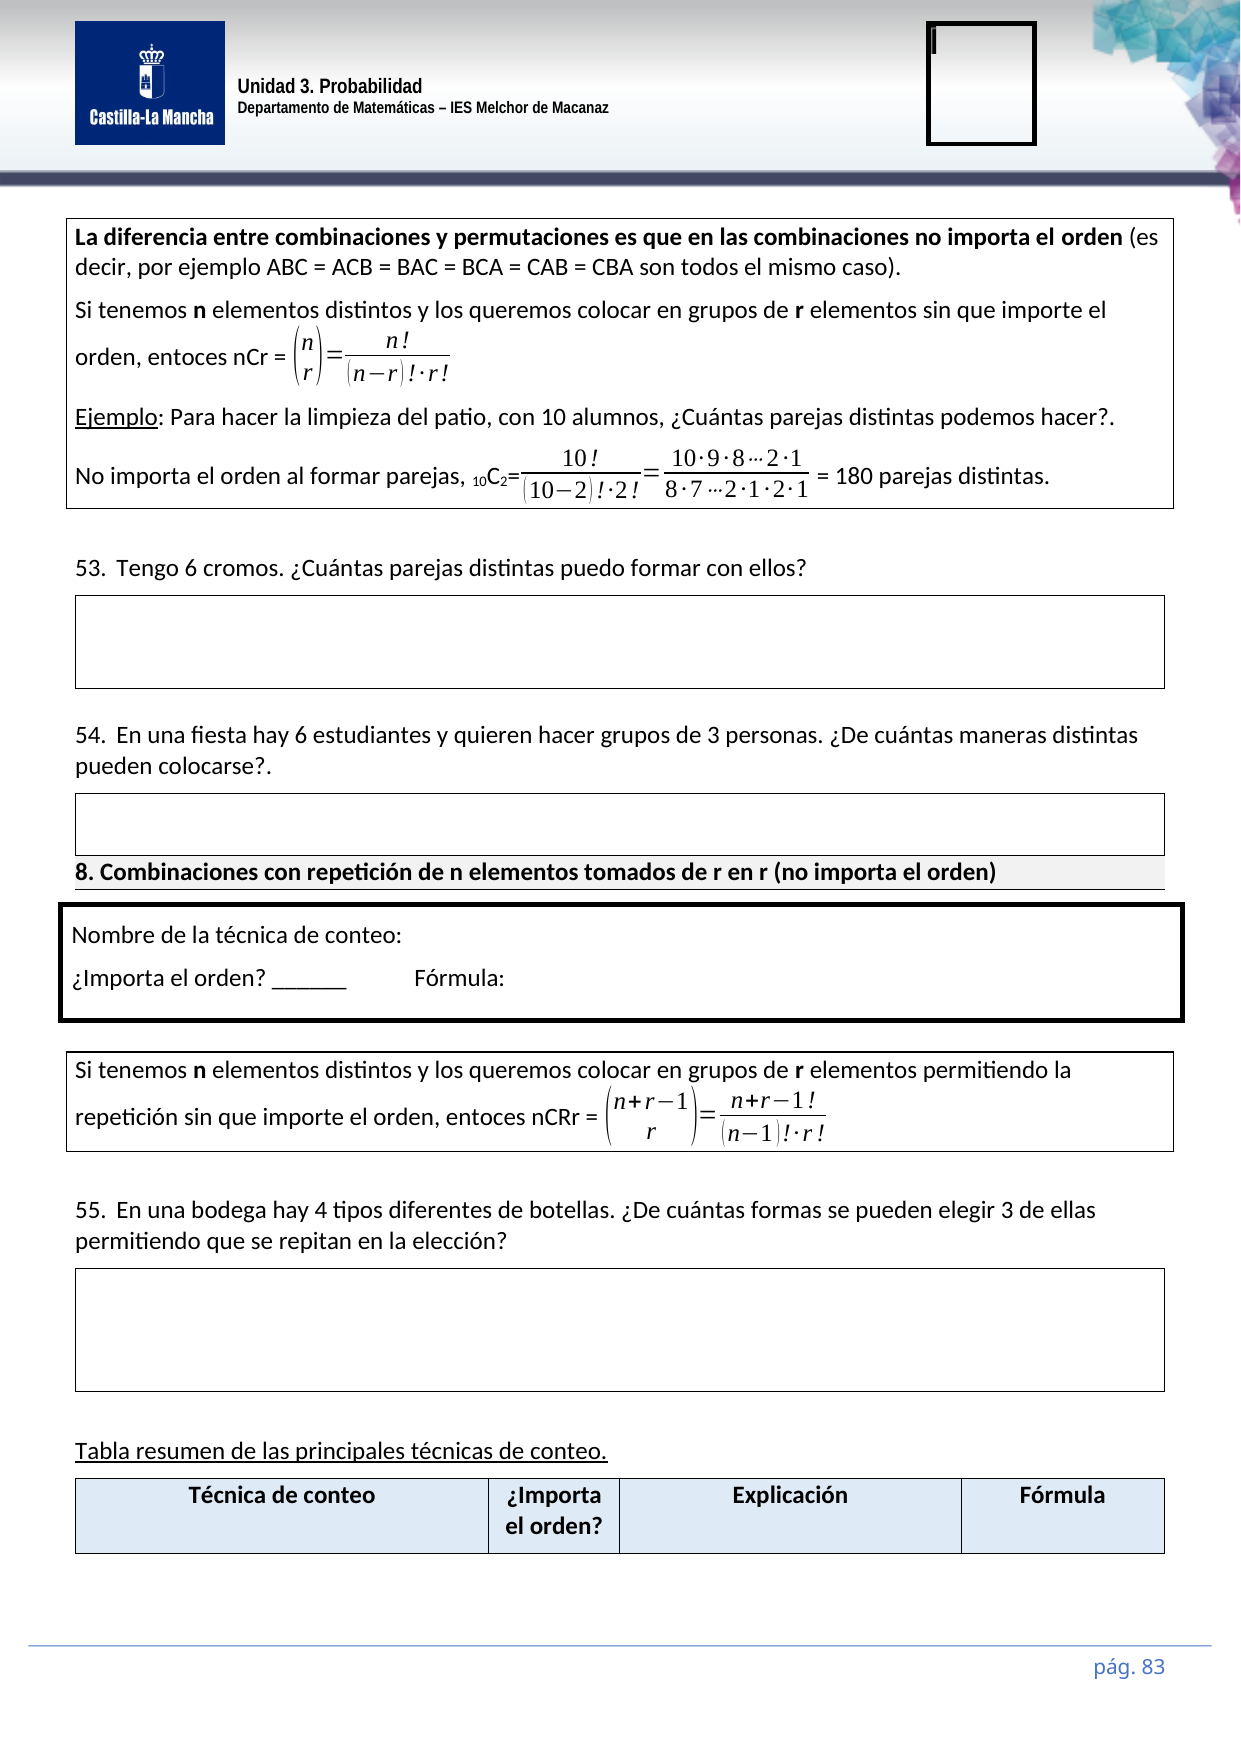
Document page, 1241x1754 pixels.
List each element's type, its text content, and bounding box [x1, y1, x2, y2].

list Tengo 6 cromos. ¿Cuántas parejas distintas puedo formar con ellos? [75, 552, 1165, 583]
text Ejemplo: Para hacer la limpieza del patio, con 10 alumnos, ¿Cuántas parejas distintas podemos hacer?. [67, 398, 1173, 432]
text Si tenemos n elementos distintos y los queremos colocar en grupos de r elementos permitiendo la repetición sin que importe el orden, entoces nCRr = [67, 1053, 1173, 1151]
list En una fiesta hay 6 estudiantes y quieren hacer grupos de 3 personas. ¿De cuántas maneras distintas pueden colocarse?. [75, 719, 1165, 780]
text Tabla resumen de las principales técnicas de conteo. [75, 1435, 1165, 1466]
picture [0, 0, 1241, 269]
table_header [76, 1269, 1164, 1391]
text La diferencia entre combinaciones y permutaciones es que en las combinaciones no importa el orden (es decir, por ejemplo ABC = ACB = BAC = BCA = CAB = CBA son todos el mismo caso). [67, 219, 1173, 282]
table_header ¿Importa el orden? [489, 1479, 619, 1553]
table_header Nombre de la técnica de conteo: ¿Importa el orden? ______ Fórmula: [63, 907, 1180, 1018]
table_header Fórmula [962, 1479, 1164, 1553]
text No importa el orden al formar parejas, 10C2= = 180 parejas distintas. [67, 441, 1173, 508]
list En una bodega hay 4 tipos diferentes de botellas. ¿De cuántas formas se pueden elegir 3 de ellas permitiendo que se repitan en la elección? [75, 1194, 1165, 1256]
table_header Explicación [620, 1479, 961, 1553]
table_header Técnica de conteo [76, 1479, 488, 1553]
text Si tenemos n elementos distintos y los queremos colocar en grupos de r elementos sin que importe el orden, entoces nCr = [67, 291, 1173, 388]
table_header [76, 794, 1164, 855]
text 8. Combinaciones con repetición de n elementos tomados de r en r (no importa el orden) [75, 856, 1165, 889]
table_header [76, 596, 1164, 688]
